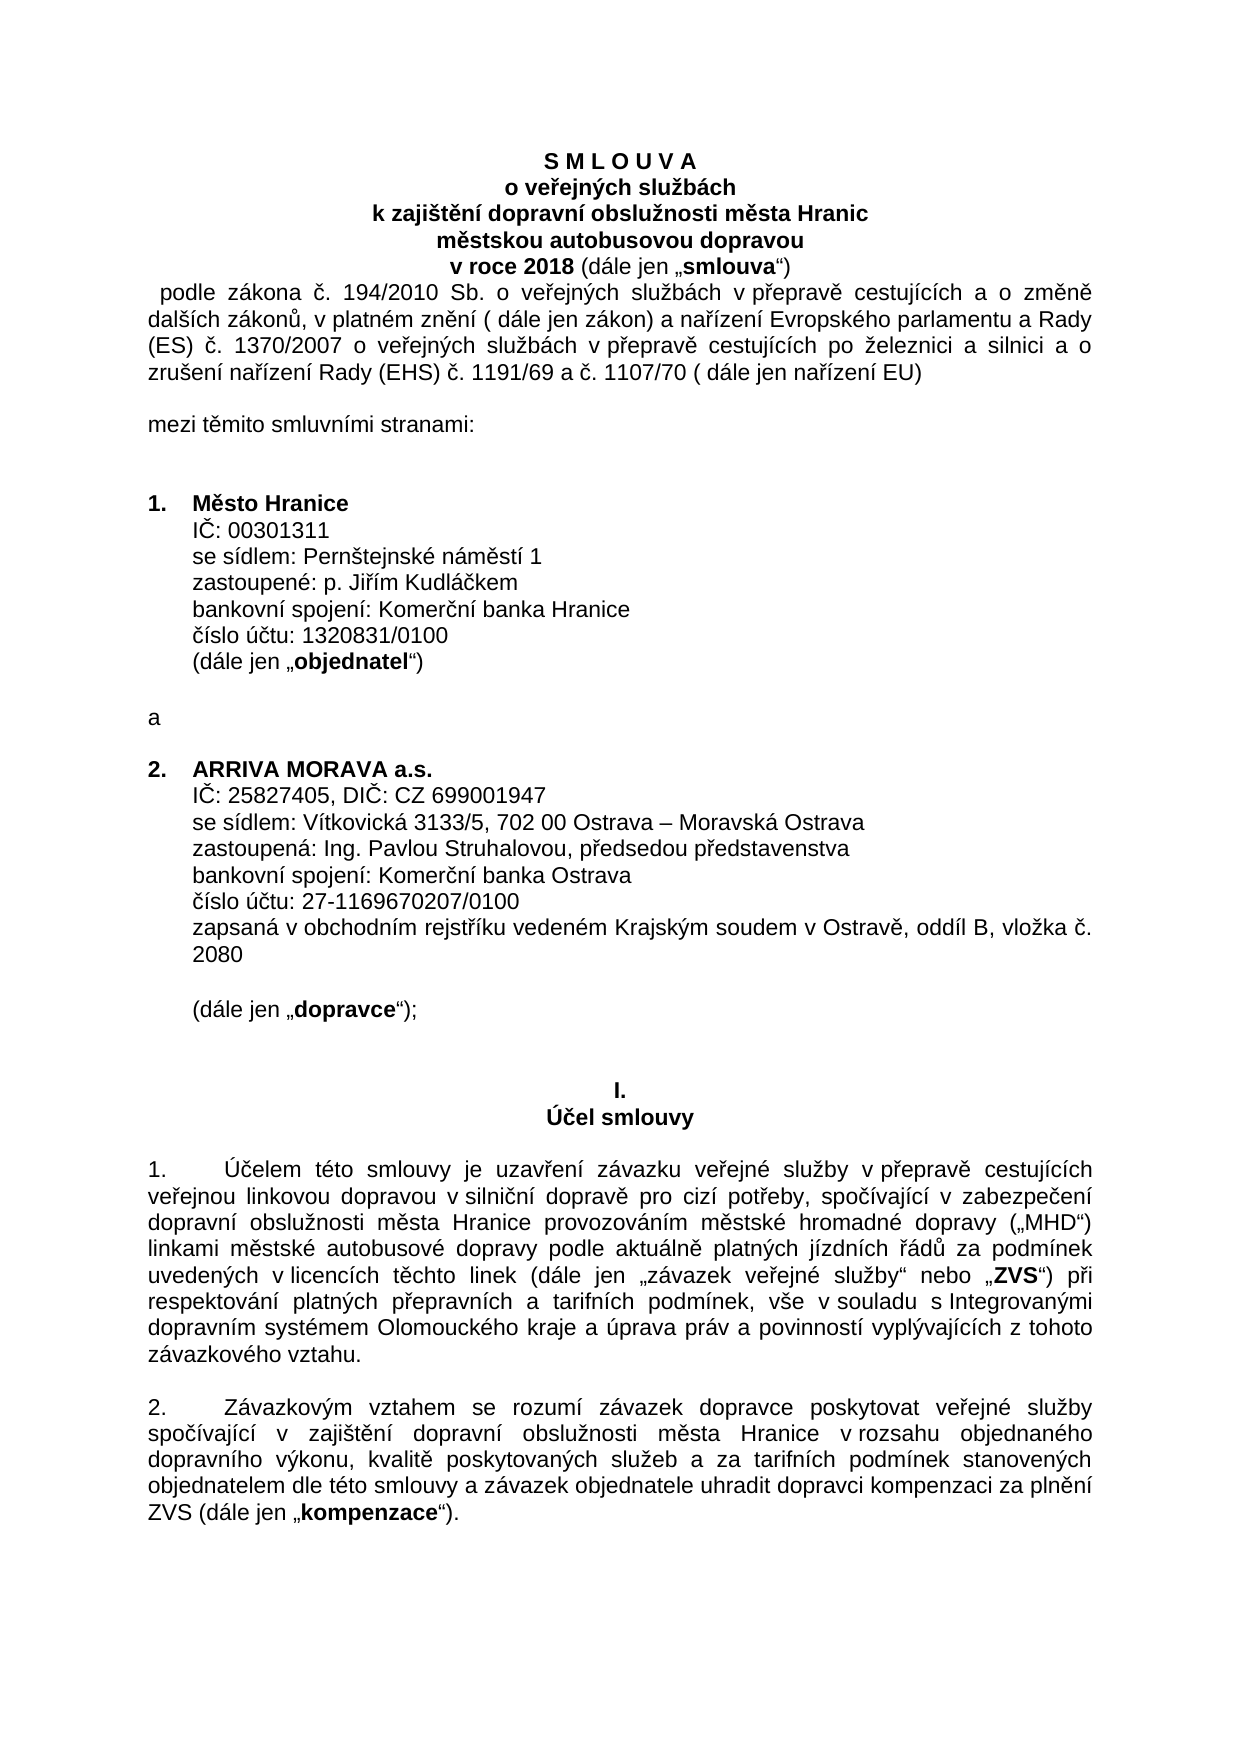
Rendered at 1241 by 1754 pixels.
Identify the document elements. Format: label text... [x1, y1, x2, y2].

text Účelem této smlouvy je uzavření závazku veřejné služby v přepravě cestujících veřejnou linkovou dopravou v silniční dopravě pro cizí potřeby, spočívající v zabezpečení dopravní obslužnosti města Hranice provozováním městské hromadné dopravy („MHD“) linkami městské autobusové dopravy podle aktuálně platných jízdních řádů za podmínek uvedených v licencích těchto linek (dále jen „závazek veřejné služby“ nebo „ZVS“) při respektování platných přepravních a tarifních podmínek, vše v souladu s Integrovanými dopravním systémem Olomouckého kraje a úprava práv a povinností vyplývajících z tohoto závazkového vztahu. [148, 1156, 1093, 1367]
text podle zákona č. 194/2010 Sb. o veřejných službách v přepravě cestujících a o změně dalších zákonů, v platném znění ( dále jen zákon) a nařízení Evropského parlamentu a Rady (ES) č. 1370/2007 o veřejných službách v přepravě cestujících po železnici a silnici a o zrušení nařízení Rady (EHS) č. 1191/69 a č. 1107/70 ( dále jen nařízení EU) [148, 279, 1093, 385]
text zastoupená: Ing. Pavlou Struhalovou, předsedou představenstva [148, 835, 1093, 862]
text číslo účtu: 1320831/0100 [148, 622, 1093, 648]
text IČ: 00301311 [148, 517, 1093, 543]
text bankovní spojení: Komerční banka Ostrava [148, 862, 1093, 888]
text zapsaná v obchodním rejstříku vedeném Krajským soudem v Ostravě, oddíl B, vložka č. 2080 [148, 914, 1093, 967]
text (dále jen „objednatel“) [148, 648, 1093, 675]
text o veřejných službách [148, 174, 1093, 200]
text městskou autobusovou dopravou [148, 227, 1093, 253]
text IČ: 25827405, DIČ: CZ 699001947 [148, 782, 1093, 809]
text k zajištění dopravní obslužnosti města Hranic [148, 200, 1093, 227]
text se sídlem: Pernštejnské náměstí 1 [148, 543, 1093, 569]
text v roce 2018 (dále jen „smlouva“) [148, 253, 1093, 279]
text a [148, 703, 1093, 730]
text s m l o u v a [148, 148, 1093, 174]
text Závazkovým vztahem se rozumí závazek dopravce poskytovat veřejné služby spočívající v zajištění dopravní obslužnosti města Hranice v rozsahu objednaného dopravního výkonu, kvalitě poskytovaných služeb a za tarifních podmínek stanovených objednatelem dle této smlouvy a závazek objednatele uhradit dopravci kompenzaci za plnění ZVS (dále jen „kompenzace“). [148, 1393, 1093, 1525]
text se sídlem: Vítkovická 3133/5, 702 00 Ostrava – Moravská Ostrava [148, 809, 1093, 835]
text Účel smlouvy [148, 1103, 1093, 1130]
text 2. ARRIVA MORAVA a.s. [148, 756, 1093, 782]
text (dále jen „dopravce“); [148, 996, 1093, 1022]
text zastoupené: p. Jiřím Kudláčkem [148, 569, 1093, 596]
text bankovní spojení: Komerční banka Hranice [148, 596, 1093, 622]
text číslo účtu: 27-1169670207/0100 [148, 888, 1093, 914]
text 1. Město Hranice [148, 490, 1093, 517]
text mezi těmito smluvními stranami: [148, 411, 1093, 437]
list I. [148, 1077, 1093, 1103]
